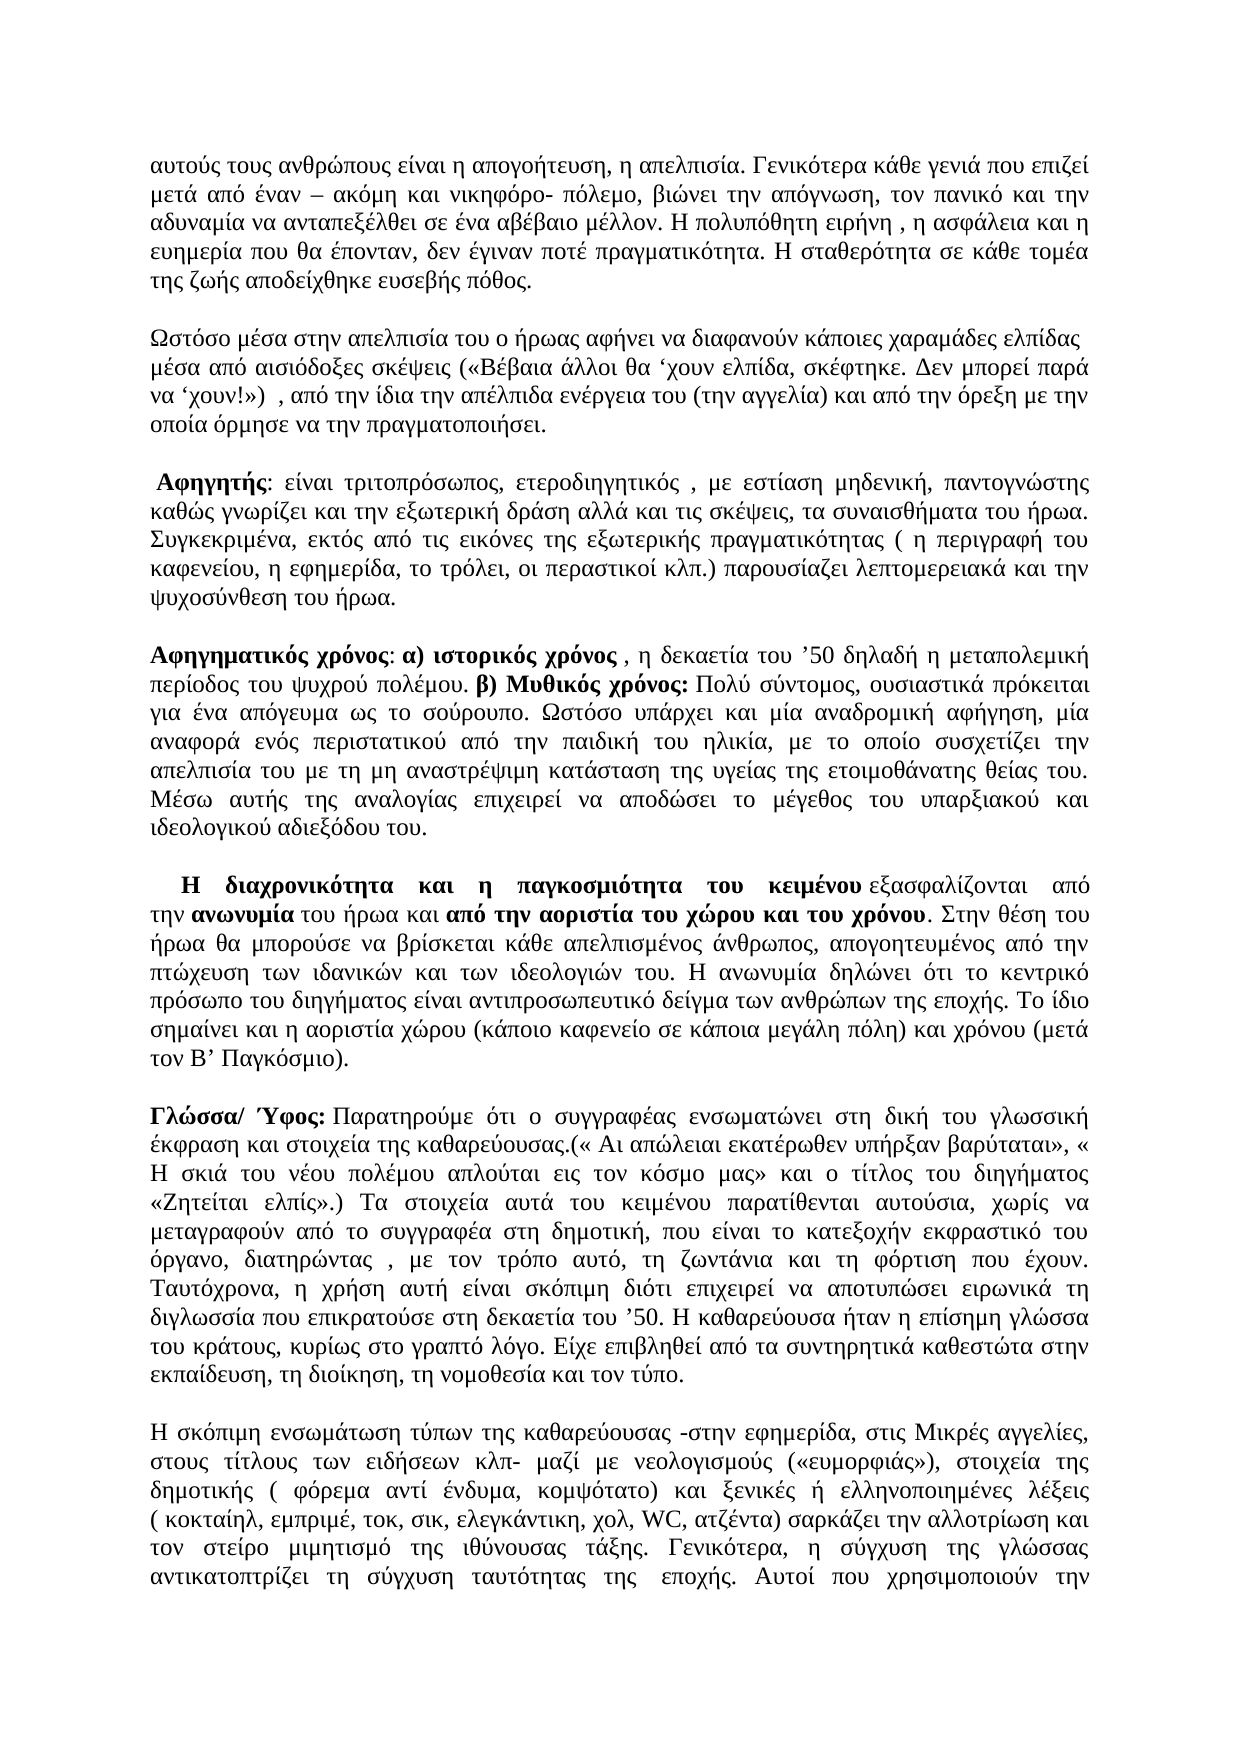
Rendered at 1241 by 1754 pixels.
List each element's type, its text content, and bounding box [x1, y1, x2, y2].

text Ωστόσο μέσα στην απελπισία του ο ήρωας αφήνει να διαφανούν κάποιες χαραμάδες ελπίδας μέσα από αισιόδοξες σκέψεις («Βέβαια άλλοι θα ‘χουν ελπίδα, σκέφτηκε. Δεν μπορεί παρά να ‘χουν!») , από την ίδια την απέλπιδα ενέργεια του (την αγγελία) και από την όρεξη με την οποία όρμησε να την πραγματοποιήσει. [150, 323, 1090, 438]
text Γλώσσα/ Ύφος: Παρατηρούμε ότι ο συγγραφέας ενσωματώνει στη δική του γλωσσική έκφραση και στοιχεία της καθαρεύουσας.(« Αι απώλειαι εκατέρωθεν υπήρξαν βαρύταται», « Η σκιά του νέου πολέμου απλούται εις τον κόσμο μας» και ο τίτλος του διηγήματος «Ζητείται ελπίς».) Τα στοιχεία αυτά του κειμένου παρατίθενται αυτούσια, χωρίς να μεταγραφούν από το συγγραφέα στη δημοτική, που είναι το κατεξοχήν εκφραστικό του όργανο, διατηρώντας , με τον τρόπο αυτό, τη ζωντάνια και τη φόρτιση που έχουν. Ταυτόχρονα, η χρήση αυτή είναι σκόπιμη διότι επιχειρεί να αποτυπώσει ειρωνικά τη διγλωσσία που επικρατούσε στη δεκαετία του ’50. Η καθαρεύουσα ήταν η επίσημη γλώσσα του κράτους, κυρίως στο γραπτό λόγο. Είχε επιβληθεί από τα συντηρητικά καθεστώτα στην εκπαίδευση, τη διοίκηση, τη νομοθεσία και τον τύπο. [150, 1101, 1090, 1388]
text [150, 1417, 1090, 1590]
text Η διαχρονικότητα και η παγκοσμιότητα του κειμένου εξασφαλίζονται από την ανωνυμία του ήρωα και από την αοριστία του χώρου και του χρόνου. Στην θέση του ήρωα θα μπορούσε να βρίσκεται κάθε απελπισμένος άνθρωπος, απογοητευμένος από την πτώχευση των ιδανικών και των ιδεολογιών του. Η ανωνυμία δηλώνει ότι το κεντρικό πρόσωπο του διηγήματος είναι αντιπροσωπευτικό δείγμα των ανθρώπων της εποχής. Το ίδιο σημαίνει και η αοριστία χώρου (κάποιο καφενείο σε κάποια μεγάλη πόλη) και χρόνου (μετά τον Β’ Παγκόσμιο). [150, 870, 1090, 1072]
text Αφηγητής: είναι τριτοπρόσωπος, ετεροδιηγητικός , με εστίαση μηδενική, παντογνώστης καθώς γνωρίζει και την εξωτερική δράση αλλά και τις σκέψεις, τα συναισθήματα του ήρωα. Συγκεκριμένα, εκτός από τις εικόνες της εξωτερικής πραγματικότητας ( η περιγραφή του καφενείου, η εφημερίδα, το τρόλει, οι περαστικοί κλπ.) παρουσίαζει λεπτομερειακά και την ψυχοσύνθεση του ήρωα. [150, 467, 1090, 611]
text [150, 150, 1090, 294]
text Αφηγηματικός χρόνος: α) ιστορικός χρόνος , η δεκαετία του ’50 δηλαδή η μεταπολεμική περίοδος του ψυχρού πολέμου. β) Μυθικός χρόνος: Πολύ σύντομος, ουσιαστικά πρόκειται για ένα απόγευμα ως το σούρουπο. Ωστόσο υπάρχει και μία αναδρομική αφήγηση, μία αναφορά ενός περιστατικού από την παιδική του ηλικία, με το οποίο συσχετίζει την απελπισία του με τη μη αναστρέψιμη κατάσταση της υγείας της ετοιμοθάνατης θείας του. Μέσω αυτής της αναλογίας επιχειρεί να αποδώσει το μέγεθος του υπαρξιακού και ιδεολογικού αδιεξόδου του. [150, 640, 1090, 841]
